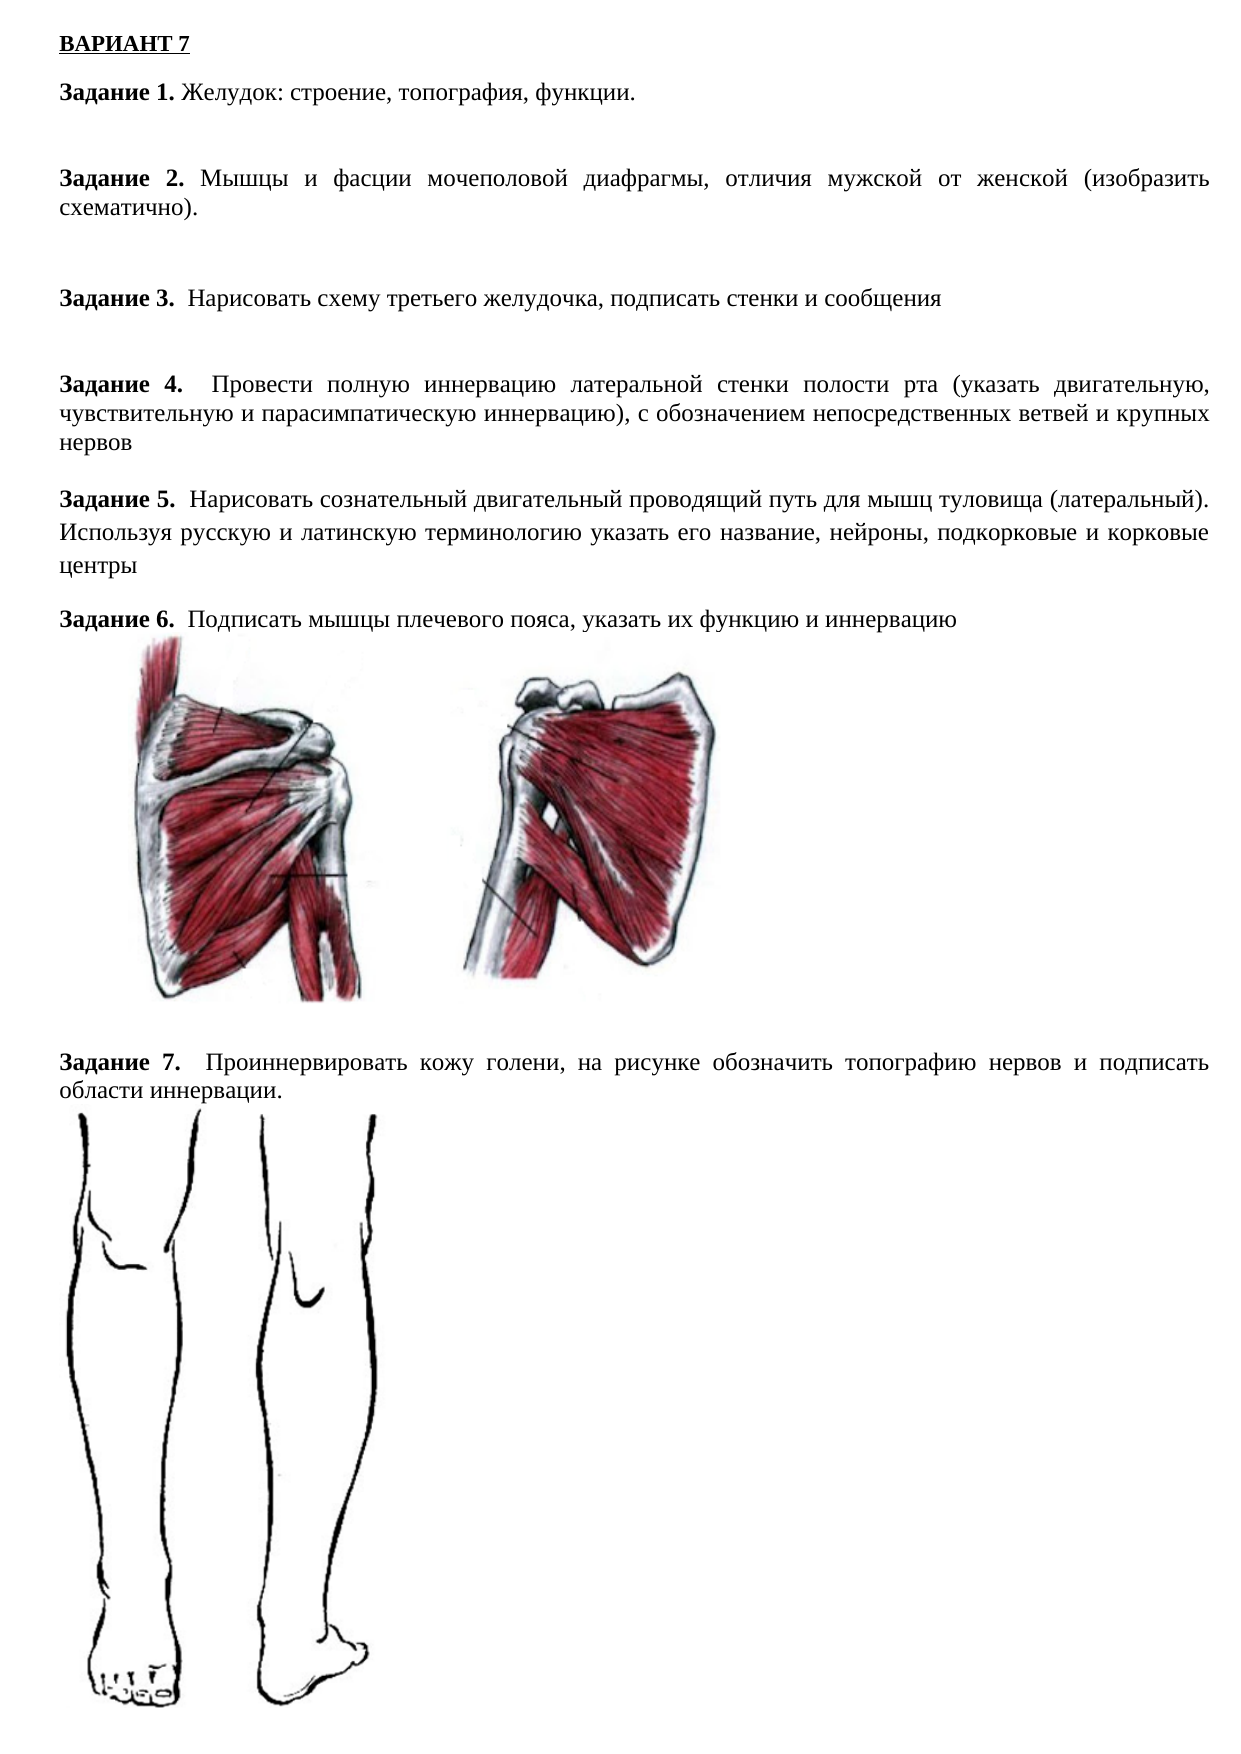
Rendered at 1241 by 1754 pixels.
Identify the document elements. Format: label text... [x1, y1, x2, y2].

text Задание 5. Нарисовать сознательный двигательный проводящий путь для мышц туловища (латеральный). Используя русскую и латинскую терминологию указать его название, нейроны, подкорковые и корковые центры [59, 484, 1211, 579]
text Задание 2. Мышцы и фасции мочеполовой диафрагмы, отличия мужской от женской (изобразить схематично). [59, 163, 1211, 221]
text Задание 3. Нарисовать схему третьего желудочка, подписать стенки и сообщения [59, 283, 1211, 312]
text Задание 1. Желудок: строение, топография, функции. [59, 77, 1211, 106]
picture [59, 1104, 396, 1708]
text Задание 6. Подписать мышцы плечевого пояса, указать их функцию и иннервацию [59, 604, 1211, 633]
picture [127, 632, 391, 1047]
text Задание 4. Провести полную иннервацию латеральной стенки полости рта (указать двигательную, чувствительную и парасимпатическую иннервацию), с обозначением непосредственных ветвей и крупных нервов [59, 369, 1211, 455]
text Задание 7. Проиннервировать кожу голени, на рисунке обозначить топографию нервов и подписать области иннервации. [59, 1047, 1211, 1104]
text ВАРИАНТ 7 [59, 29, 1211, 56]
picture [446, 632, 722, 1047]
